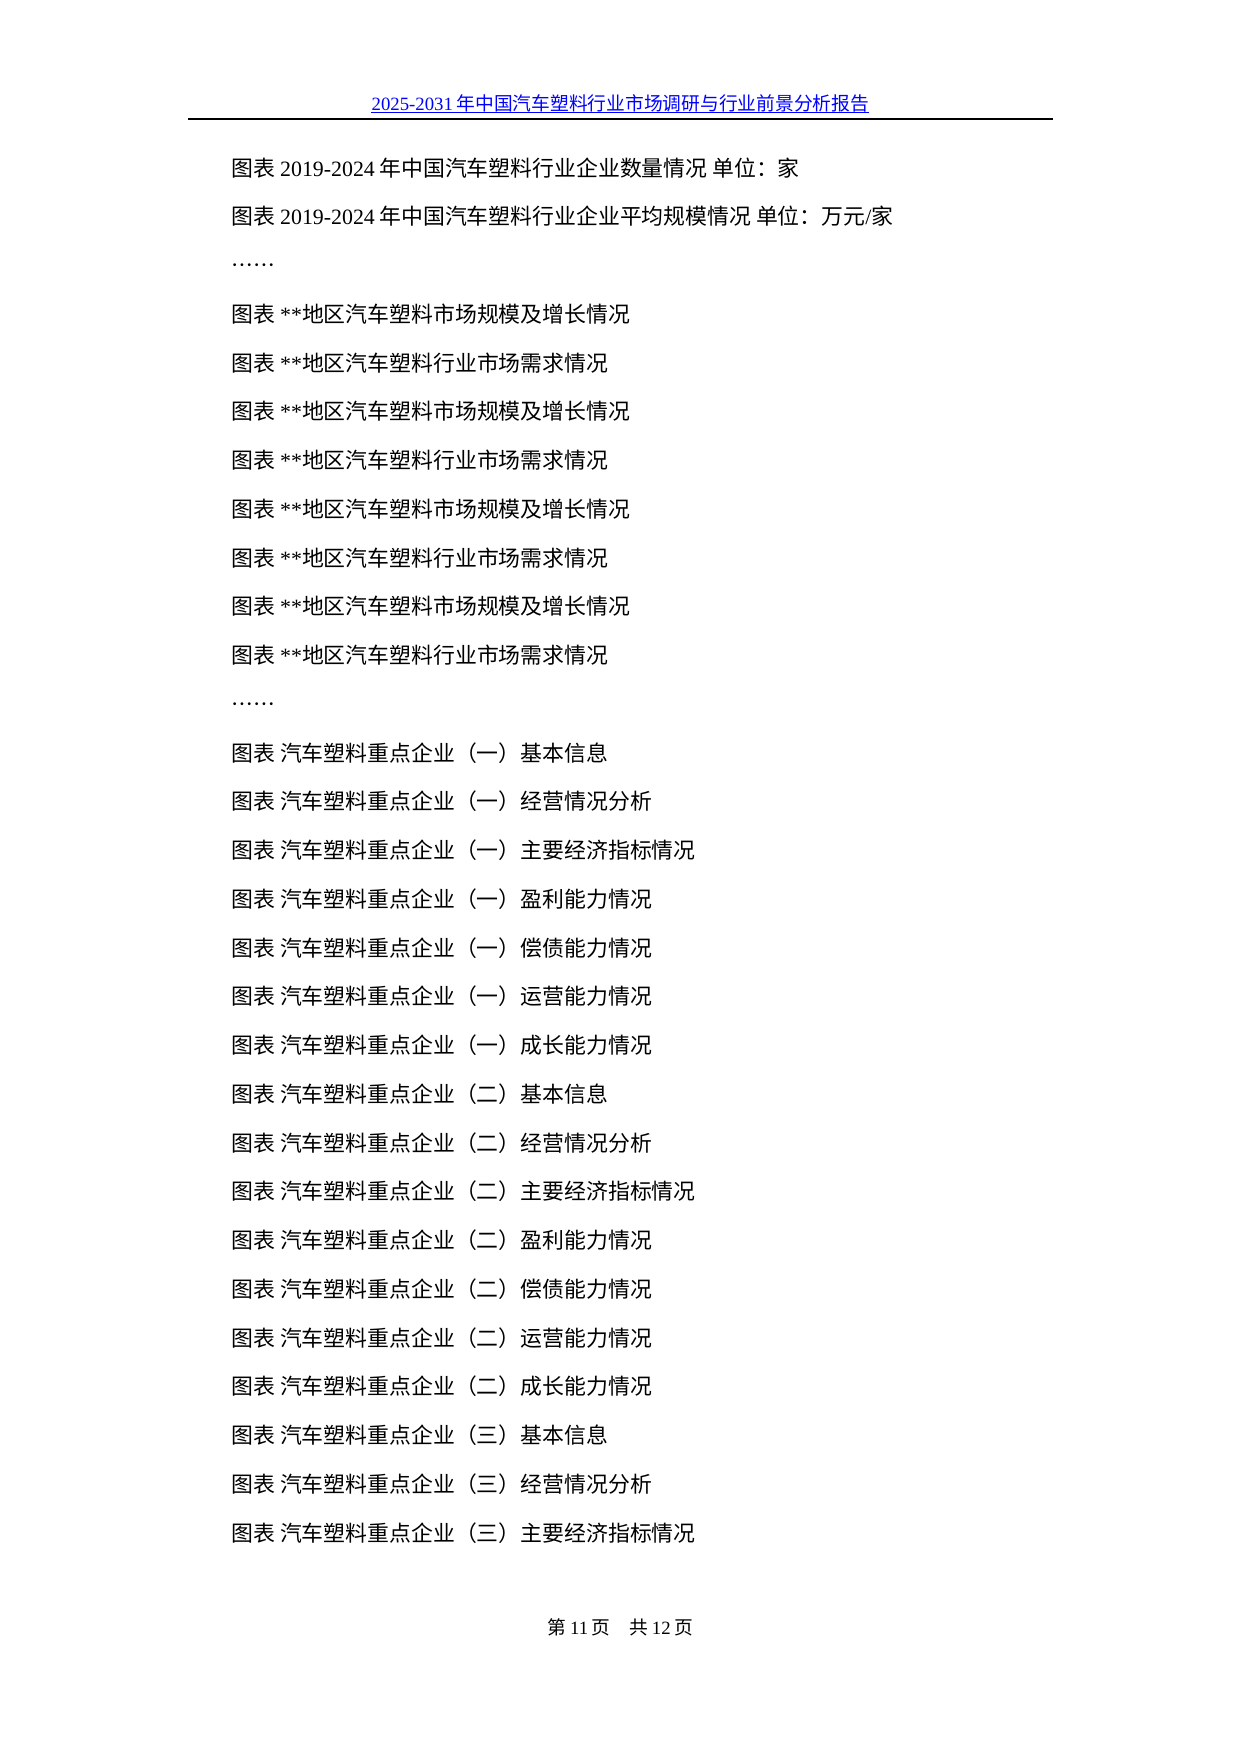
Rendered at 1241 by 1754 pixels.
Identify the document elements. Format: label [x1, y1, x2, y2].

text [187, 150, 1053, 1548]
